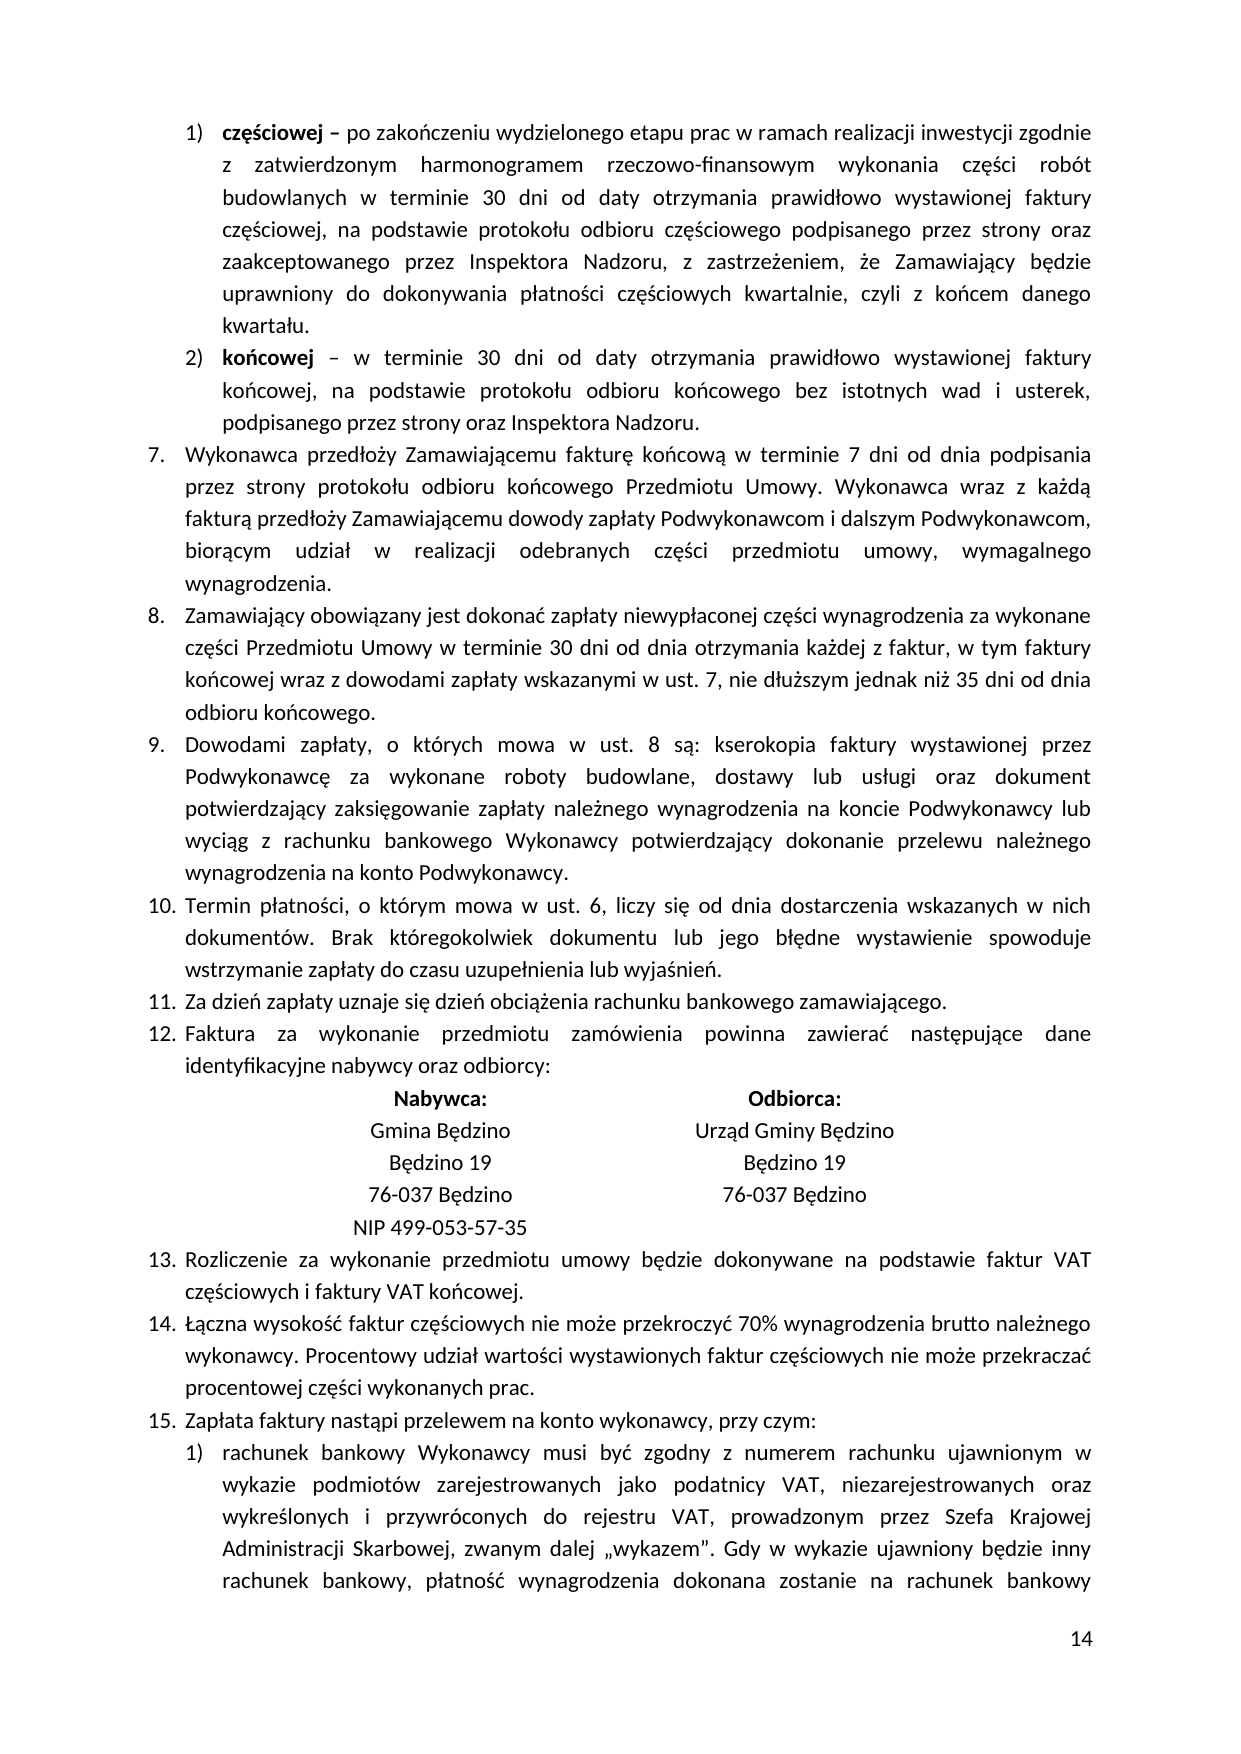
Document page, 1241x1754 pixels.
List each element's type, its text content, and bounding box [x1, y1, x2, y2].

list Łączna wysokość faktur częściowych nie może przekroczyć 70% wynagrodzenia brutto należnego wykonawcy. Procentowy udział wartości wystawionych faktur częściowych nie może przekraczać procentowej części wykonanych prac. [148, 1309, 1093, 1402]
list Dowodami zapłaty, o których mowa w ust. 8 są: kserokopia faktury wystawionej przez Podwykonawcę za wykonane roboty budowlane, dostawy lub usługi oraz dokument potwierdzający zaksięgowanie zapłaty należnego wynagrodzenia na koncie Podwykonawcy lub wyciąg z rachunku bankowego Wykonawcy potwierdzający dokonanie przelewu należnego wynagrodzenia na konto Podwykonawcy. [148, 730, 1093, 887]
list Za dzień zapłaty uznaje się dzień obciążenia rachunku bankowego zamawiającego. [148, 987, 1093, 1015]
text 76-037 Będzino 76-037 Będzino [185, 1180, 1093, 1208]
list Termin płatności, o którym mowa w ust. 6, liczy się od dnia dostarczenia wskazanych w nich dokumentów. Brak któregokolwiek dokumentu lub jego błędne wystawienie spowoduje wstrzymanie zapłaty do czasu uzupełnienia lub wyjaśnień. [148, 891, 1093, 983]
text Nabywca: Odbiorca: [185, 1084, 1093, 1112]
list Rozliczenie za wykonanie przedmiotu umowy będzie dokonywane na podstawie faktur VAT częściowych i faktury VAT końcowej. [148, 1245, 1093, 1305]
text Gmina Będzino Urząd Gminy Będzino [185, 1116, 1093, 1144]
list Wykonawca przedłoży Zamawiającemu fakturę końcową w terminie 7 dni od dnia podpisania przez strony protokołu odbioru końcowego Przedmiotu Umowy. Wykonawca wraz z każdą fakturą przedłoży Zamawiającemu dowody zapłaty Podwykonawcom i dalszym Podwykonawcom, biorącym udział w realizacji odebranych części przedmiotu umowy, wymagalnego wynagrodzenia. [148, 440, 1093, 597]
list Zapłata faktury nastąpi przelewem na konto wykonawcy, przy czym: [148, 1406, 1093, 1434]
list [185, 1438, 1093, 1595]
list końcowej – w terminie 30 dni od daty otrzymania prawidłowo wystawionej faktury końcowej, na podstawie protokołu odbioru końcowego bez istotnych wad i usterek, podpisanego przez strony oraz Inspektora Nadzoru. [185, 343, 1093, 436]
list Faktura za wykonanie przedmiotu zamówienia powinna zawierać następujące dane identyfikacyjne nabywcy oraz odbiorcy: [148, 1019, 1093, 1080]
list częściowej – po zakończeniu wydzielonego etapu prac w ramach realizacji inwestycji zgodnie z zatwierdzonym harmonogramem rzeczowo-finansowym wykonania części robót budowlanych w terminie 30 dni od daty otrzymania prawidłowo wystawionej faktury częściowej, na podstawie protokołu odbioru częściowego podpisanego przez strony oraz zaakceptowanego przez Inspektora Nadzoru, z zastrzeżeniem, że Zamawiający będzie uprawniony do dokonywania płatności częściowych kwartalnie, czyli z końcem danego kwartału. [185, 118, 1093, 339]
text Będzino 19 Będzino 19 [185, 1148, 1093, 1176]
list Zamawiający obowiązany jest dokonać zapłaty niewypłaconej części wynagrodzenia za wykonane części Przedmiotu Umowy w terminie 30 dni od dnia otrzymania każdej z faktur, w tym faktury końcowej wraz z dowodami zapłaty wskazanymi w ust. 7, nie dłuższym jednak niż 35 dni od dnia odbioru końcowego. [148, 601, 1093, 726]
text NIP 499-053-57-35 [185, 1213, 1093, 1241]
